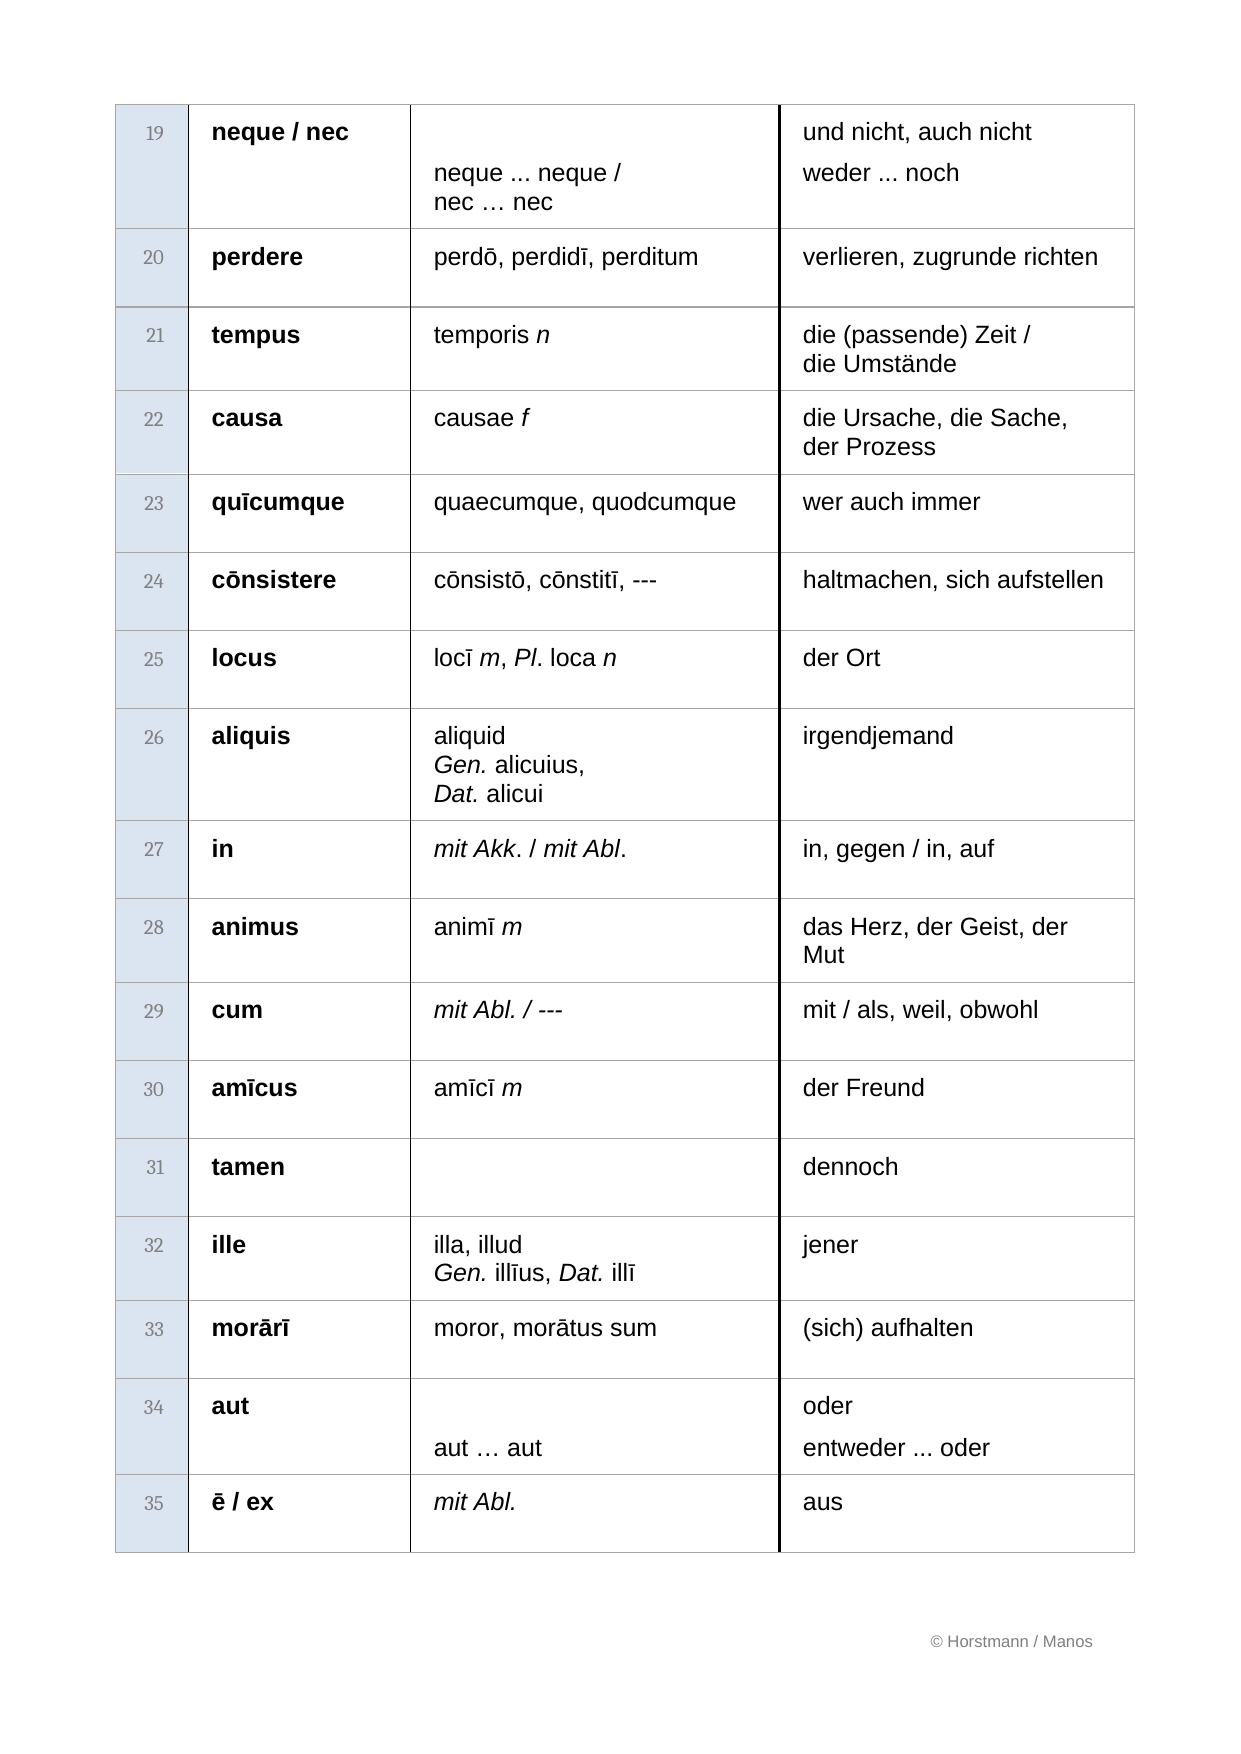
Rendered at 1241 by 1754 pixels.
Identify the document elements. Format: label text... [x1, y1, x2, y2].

table_cell [116, 1139, 188, 1216]
table_cell cum [189, 983, 410, 1060]
table_cell amīcus [189, 1061, 410, 1138]
table_cell (sich) aufhalten [781, 1301, 1134, 1378]
table_cell tempus [189, 308, 410, 390]
table_cell wer auch immer [781, 475, 1134, 552]
table_cell quaecumque, quodcumque [411, 475, 778, 552]
table_cell [116, 1379, 188, 1474]
table_cell neque / nec [189, 105, 410, 228]
table_cell das Herz, der Geist, der Mut [781, 899, 1134, 982]
table_cell [116, 983, 188, 1060]
table_cell jener [781, 1217, 1134, 1300]
table_cell [116, 1475, 188, 1552]
table_cell [116, 391, 188, 473]
table_cell mit Abl. / --- [411, 983, 778, 1060]
table_cell der Ort [781, 631, 1134, 708]
table_cell perdō, perdidī, perditum [411, 229, 778, 306]
table_cell tamen [189, 1139, 410, 1216]
table_cell dennoch [781, 1139, 1134, 1216]
table_cell aus [781, 1475, 1134, 1552]
table_cell amīcī m [411, 1061, 778, 1138]
table_cell [116, 709, 188, 820]
table_cell temporis n [411, 308, 778, 390]
table_cell [116, 1061, 188, 1138]
table_cell morārī [189, 1301, 410, 1378]
table_cell [116, 631, 188, 708]
table_cell aut [189, 1379, 410, 1474]
table_cell [116, 1217, 188, 1300]
table_cell illa, illud Gen. illīus, Dat. illī [411, 1217, 778, 1300]
table_cell perdere [189, 229, 410, 306]
table_cell locus [189, 631, 410, 708]
table_cell mit / als, weil, obwohl [781, 983, 1134, 1060]
table_cell [116, 475, 188, 552]
table_cell aliquis [189, 709, 410, 820]
table_cell neque ... neque / nec … nec [411, 105, 778, 228]
table_cell die (passende) Zeit / die Umstände [781, 308, 1134, 390]
table_cell [116, 553, 188, 630]
table_cell ē / ex [189, 1475, 410, 1552]
table_cell oder entweder ... oder [781, 1379, 1134, 1474]
table_cell aliquid Gen. alicuius, Dat. alicui [411, 709, 778, 820]
table_cell verlieren, zugrunde richten [781, 229, 1134, 306]
table_cell animī m [411, 899, 778, 982]
table_cell irgendjemand [781, 709, 1134, 820]
table_cell mit Abl. [411, 1475, 778, 1552]
table_cell ille [189, 1217, 410, 1300]
table_cell die Ursache, die Sache, der Prozess [781, 391, 1134, 473]
table_cell causae f [411, 391, 778, 473]
table_cell quīcumque [189, 475, 410, 552]
table_cell in, gegen / in, auf [781, 821, 1134, 898]
table_cell [116, 308, 188, 390]
table_cell [116, 899, 188, 982]
table_cell cōnsistō, cōnstitī, --- [411, 553, 778, 630]
table_cell causa [189, 391, 410, 473]
table_cell cōnsistere [189, 553, 410, 630]
table_cell locī m, Pl. loca n [411, 631, 778, 708]
table_cell in [189, 821, 410, 898]
table_cell [116, 229, 188, 306]
table_cell [116, 105, 188, 228]
table_cell [411, 1139, 778, 1216]
table_cell [116, 821, 188, 898]
table_cell haltmachen, sich aufstellen [781, 553, 1134, 630]
table_cell aut … aut [411, 1379, 778, 1474]
table_cell animus [189, 899, 410, 982]
table_cell [116, 1301, 188, 1378]
table_cell mit Akk. / mit Abl. [411, 821, 778, 898]
table_cell moror, morātus sum [411, 1301, 778, 1378]
table_cell und nicht, auch nicht weder ... noch [781, 105, 1134, 228]
table_cell der Freund [781, 1061, 1134, 1138]
